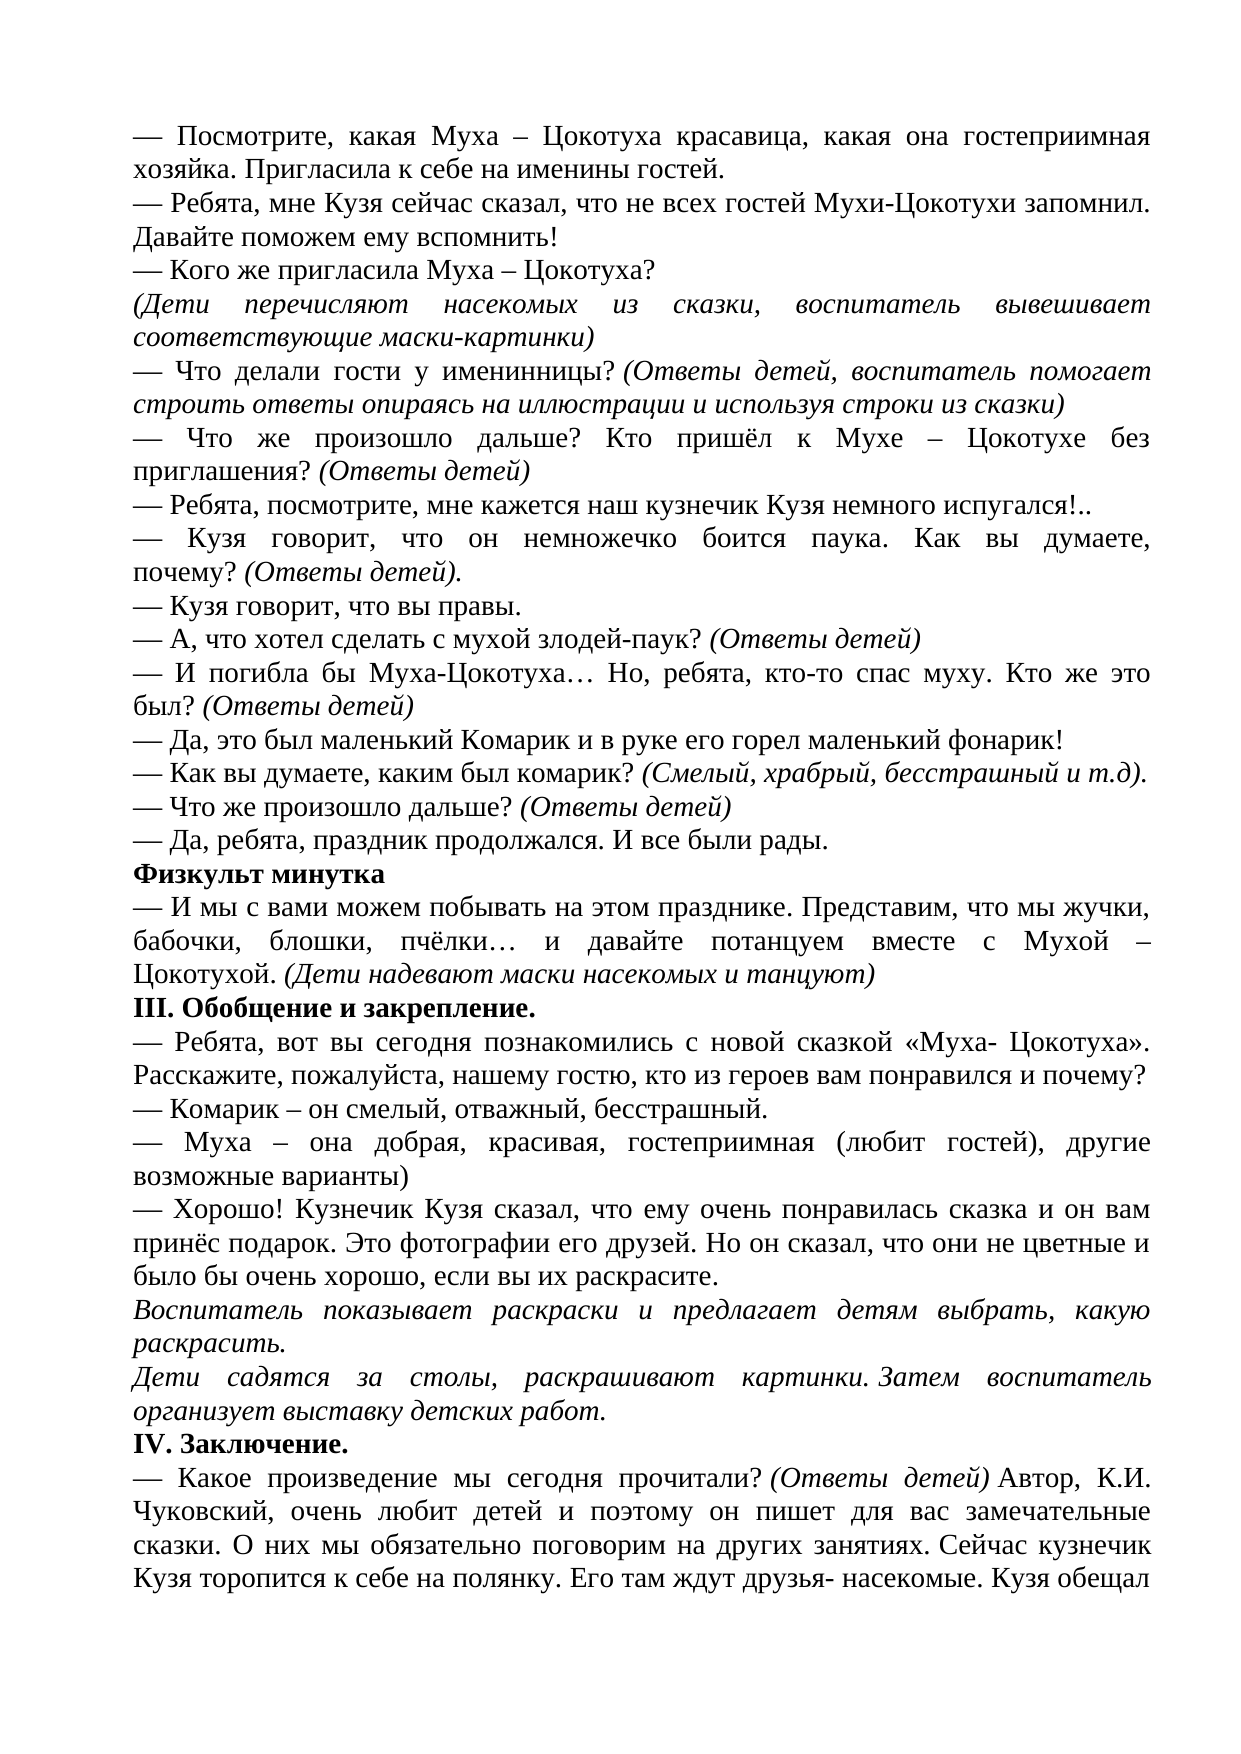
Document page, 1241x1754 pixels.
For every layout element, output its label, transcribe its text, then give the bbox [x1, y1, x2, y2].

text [133, 1460, 1152, 1594]
text — Ребята, вот вы сегодня познакомились с новой сказкой «Муха- Цокотуха». Расскажите, пожалуйста, нашему гостю, кто из героев вам понравился и почему? [133, 1024, 1152, 1091]
text — Посмотрите, какая Муха – Цокотуха красавица, какая она гостеприимная хозяйка. Пригласила к себе на именины гостей. [133, 118, 1152, 185]
text — Комарик – он смелый, отважный, бесстрашный. [133, 1091, 1152, 1124]
text — Кузя говорит, что вы правы. [133, 588, 1152, 621]
text — Хорошо! Кузнечик Кузя сказал, что ему очень понравилась сказка и он вам принёс подарок. Это фотографии его друзей. Но он сказал, что они не цветные и было бы очень хорошо, если вы их раскрасите. [133, 1191, 1152, 1292]
text IV. Заключение. [133, 1426, 1152, 1460]
text — Что же произошло дальше? Кто пришёл к Мухе – Цокотухе без приглашения? (Ответы детей) [133, 420, 1152, 487]
text — Ребята, мне Кузя сейчас сказал, что не всех гостей Мухи-Цокотухи запомнил. Давайте поможем ему вспомнить! [133, 185, 1152, 252]
text — Ребята, посмотрите, мне кажется наш кузнечик Кузя немного испугался!.. [133, 487, 1152, 521]
text — Что делали гости у именинницы? (Ответы детей, воспитатель помогает строить ответы опираясь на иллюстрации и используя строки из сказки) [133, 353, 1152, 420]
text — Да, это был маленький Комарик и в руке его горел маленький фонарик! [133, 722, 1152, 755]
text Дети садятся за столы, раскрашивают картинки. Затем воспитатель организует выставку детских работ. [133, 1359, 1152, 1426]
text — Кого же пригласила Муха – Цокотуха? [133, 252, 1152, 286]
text (Дети перечисляют насекомых из сказки, воспитатель вывешивает соответствующие маски-картинки) [133, 286, 1152, 353]
text — Кузя говорит, что он немножечко боится паука. Как вы думаете, почему? (Ответы детей). [133, 521, 1152, 588]
text — Муха – она добрая, красивая, гостеприимная (любит гостей), другие возможные варианты) [133, 1124, 1152, 1191]
text — Что же произошло дальше? (Ответы детей) [133, 789, 1152, 822]
text Воспитатель показывает раскраски и предлагает детям выбрать, какую раскрасить. [133, 1292, 1152, 1359]
text — А, что хотел сделать с мухой злодей-паук? (Ответы детей) [133, 621, 1152, 655]
text III. Обобщение и закрепление. [133, 990, 1152, 1024]
text — Как вы думаете, каким был комарик? (Смелый, храбрый, бесстрашный и т.д). [133, 755, 1152, 789]
text Физкульт минутка [133, 856, 1152, 889]
text — И мы с вами можем побывать на этом празднике. Представим, что мы жучки, бабочки, блошки, пчёлки… и давайте потанцуем вместе с Мухой – Цокотухой. (Дети надевают маски насекомых и танцуют) [133, 889, 1152, 990]
text — Да, ребята, праздник продолжался. И все были рады. [133, 822, 1152, 856]
text — И погибла бы Муха-Цокотуха… Но, ребята, кто-то спас муху. Кто же это был? (Ответы детей) [133, 655, 1152, 722]
